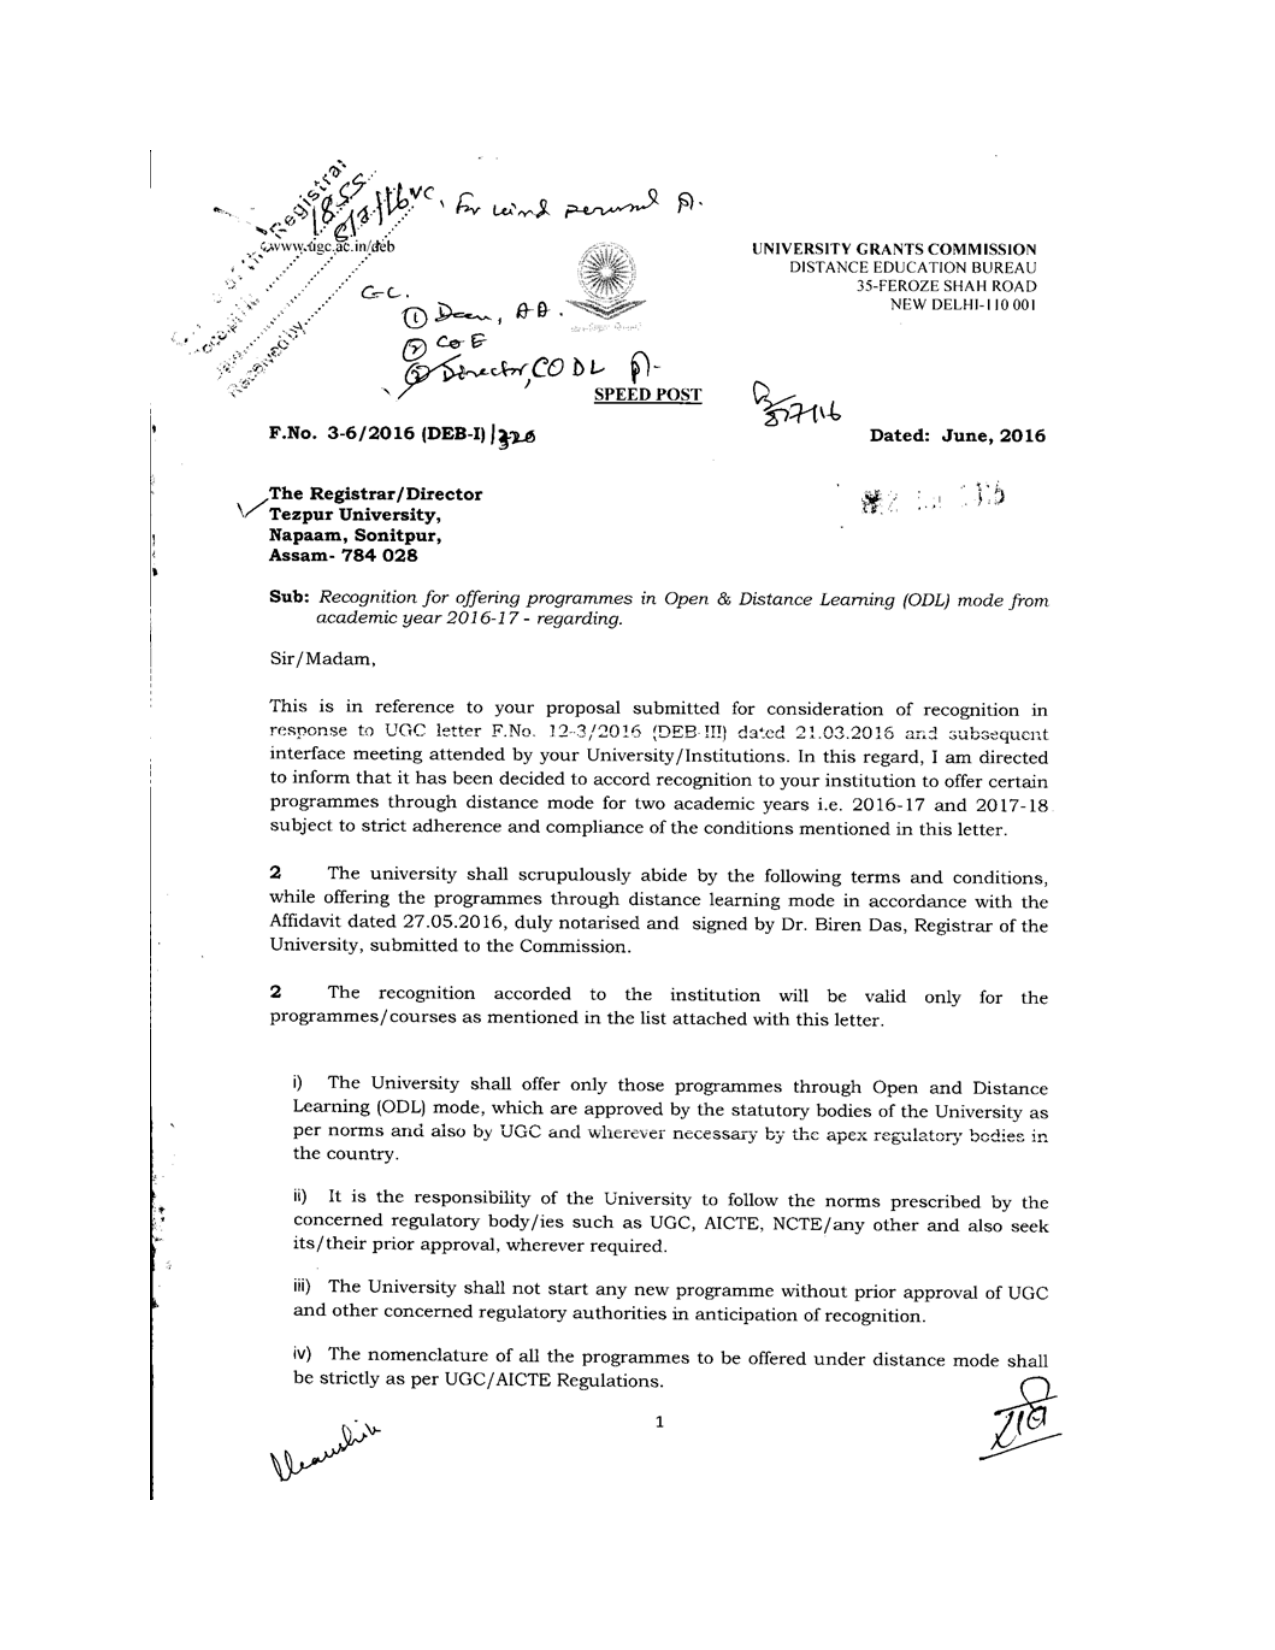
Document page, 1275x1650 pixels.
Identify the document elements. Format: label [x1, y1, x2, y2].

picture [150, 150, 1106, 1500]
